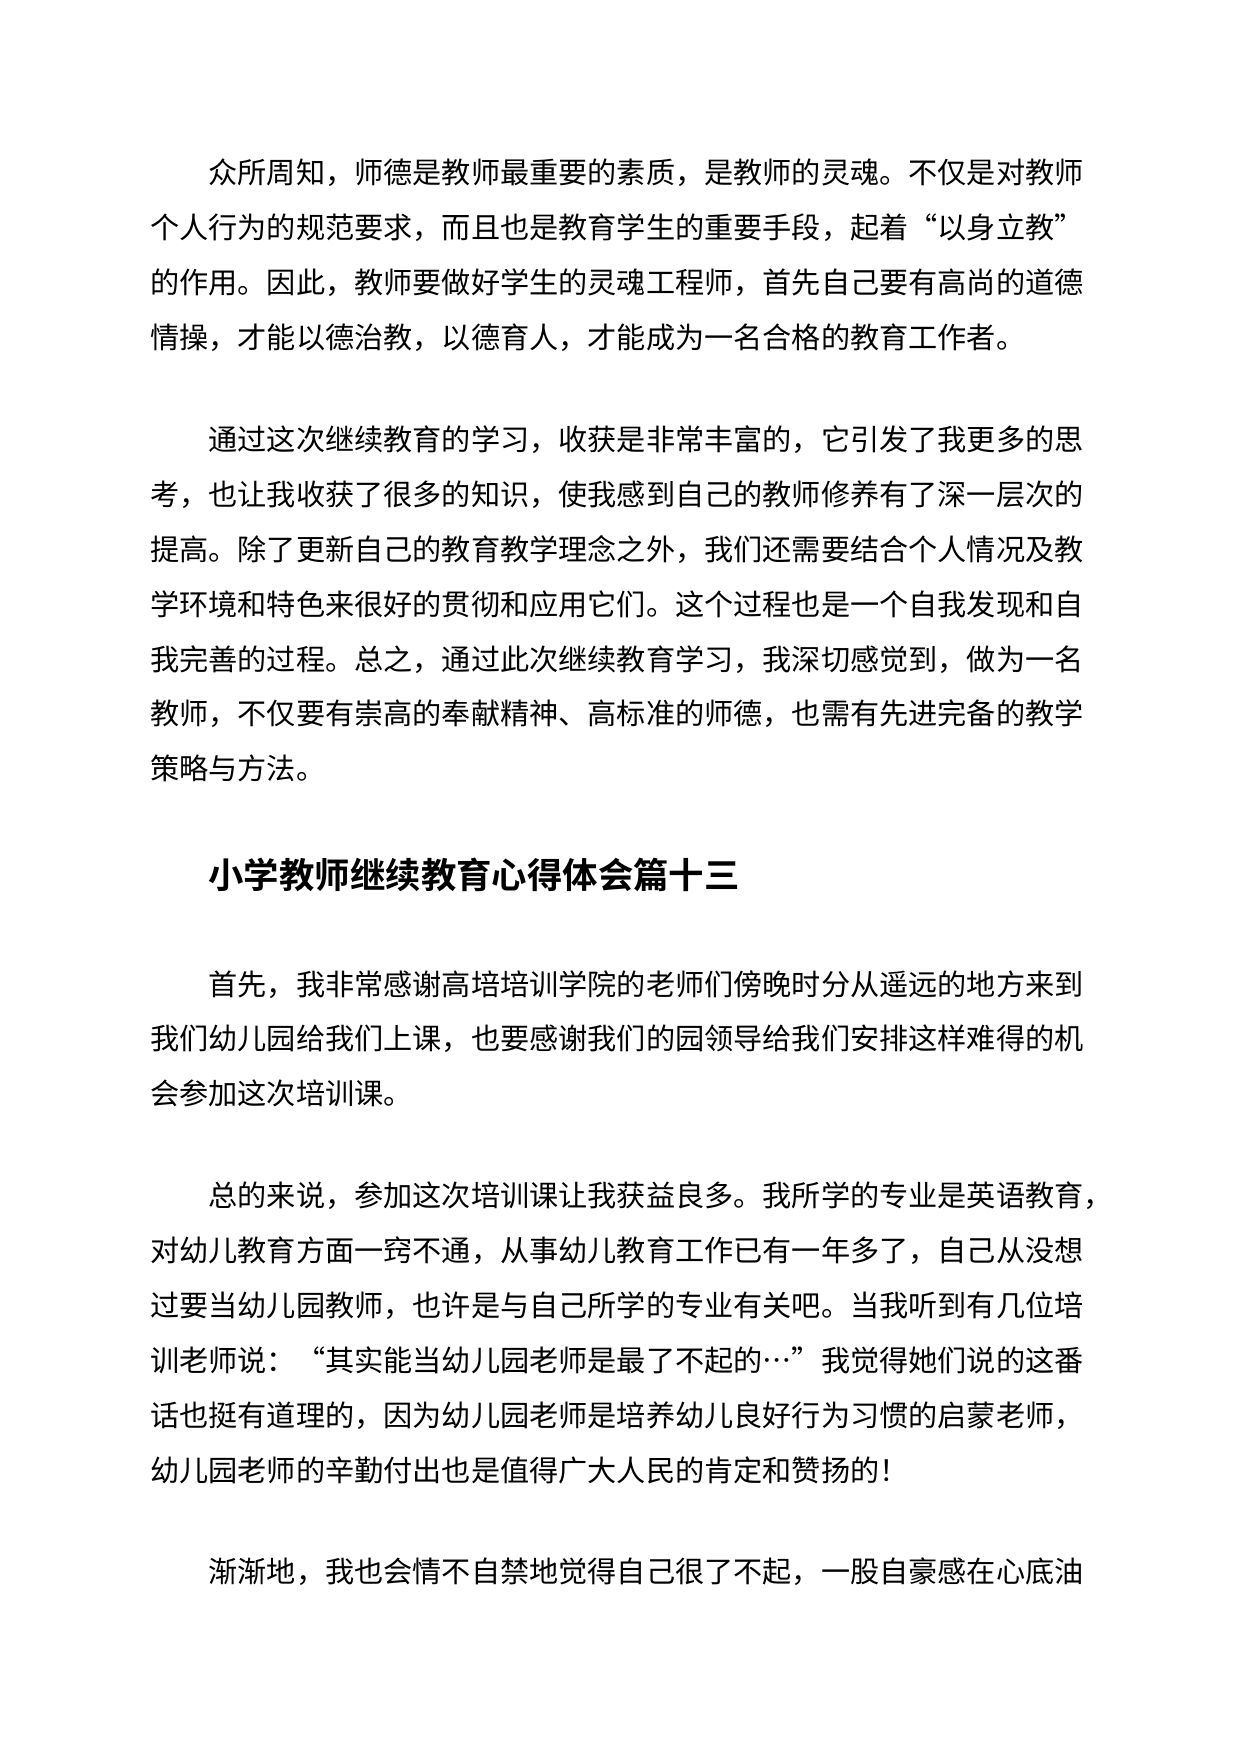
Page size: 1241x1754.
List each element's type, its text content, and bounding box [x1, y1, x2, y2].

text 小学教师继续教育心得体会篇十三 [150, 848, 1090, 899]
text 众所周知，师德是教师最重要的素质，是教师的灵魂。不仅是对教师个人行为的规范要求，而且也是教育学生的重要手段，起着“以身立教”的作用。因此，教师要做好学生的灵魂工程师，首先自己要有高尚的道德情操，才能以德治教，以德育人，才能成为一名合格的教育工作者。 [150, 150, 1090, 357]
text 首先，我非常感谢高培培训学院的老师们傍晚时分从遥远的地方来到我们幼儿园给我们上课，也要感谢我们的园领导给我们安排这样难得的机会参加这次培训课。 [150, 961, 1090, 1113]
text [150, 1549, 1090, 1591]
text 总的来说，参加这次培训课让我获益良多。我所学的专业是英语教育，对幼儿教育方面一窍不通，从事幼儿教育工作已有一年多了，自己从没想过要当幼儿园教师，也许是与自己所学的专业有关吧。当我听到有几位培训老师说：“其实能当幼儿园老师是最了不起的…”我觉得她们说的这番话也挺有道理的，因为幼儿园老师是培养幼儿良好行为习惯的启蒙老师，幼儿园老师的辛勤付出也是值得广大人民的肯定和赞扬的！ [150, 1173, 1090, 1489]
text 通过这次继续教育的学习，收获是非常丰富的，它引发了我更多的思考，也让我收获了很多的知识，使我感到自己的教师修养有了深一层次的提高。除了更新自己的教育教学理念之外，我们还需要结合个人情况及教学环境和特色来很好的贯彻和应用它们。这个过程也是一个自我发现和自我完善的过程。总之，通过此次继续教育学习，我深切感觉到，做为一名教师，不仅要有崇高的奉献精神、高标准的师德，也需有先进完备的教学策略与方法。 [150, 416, 1090, 788]
